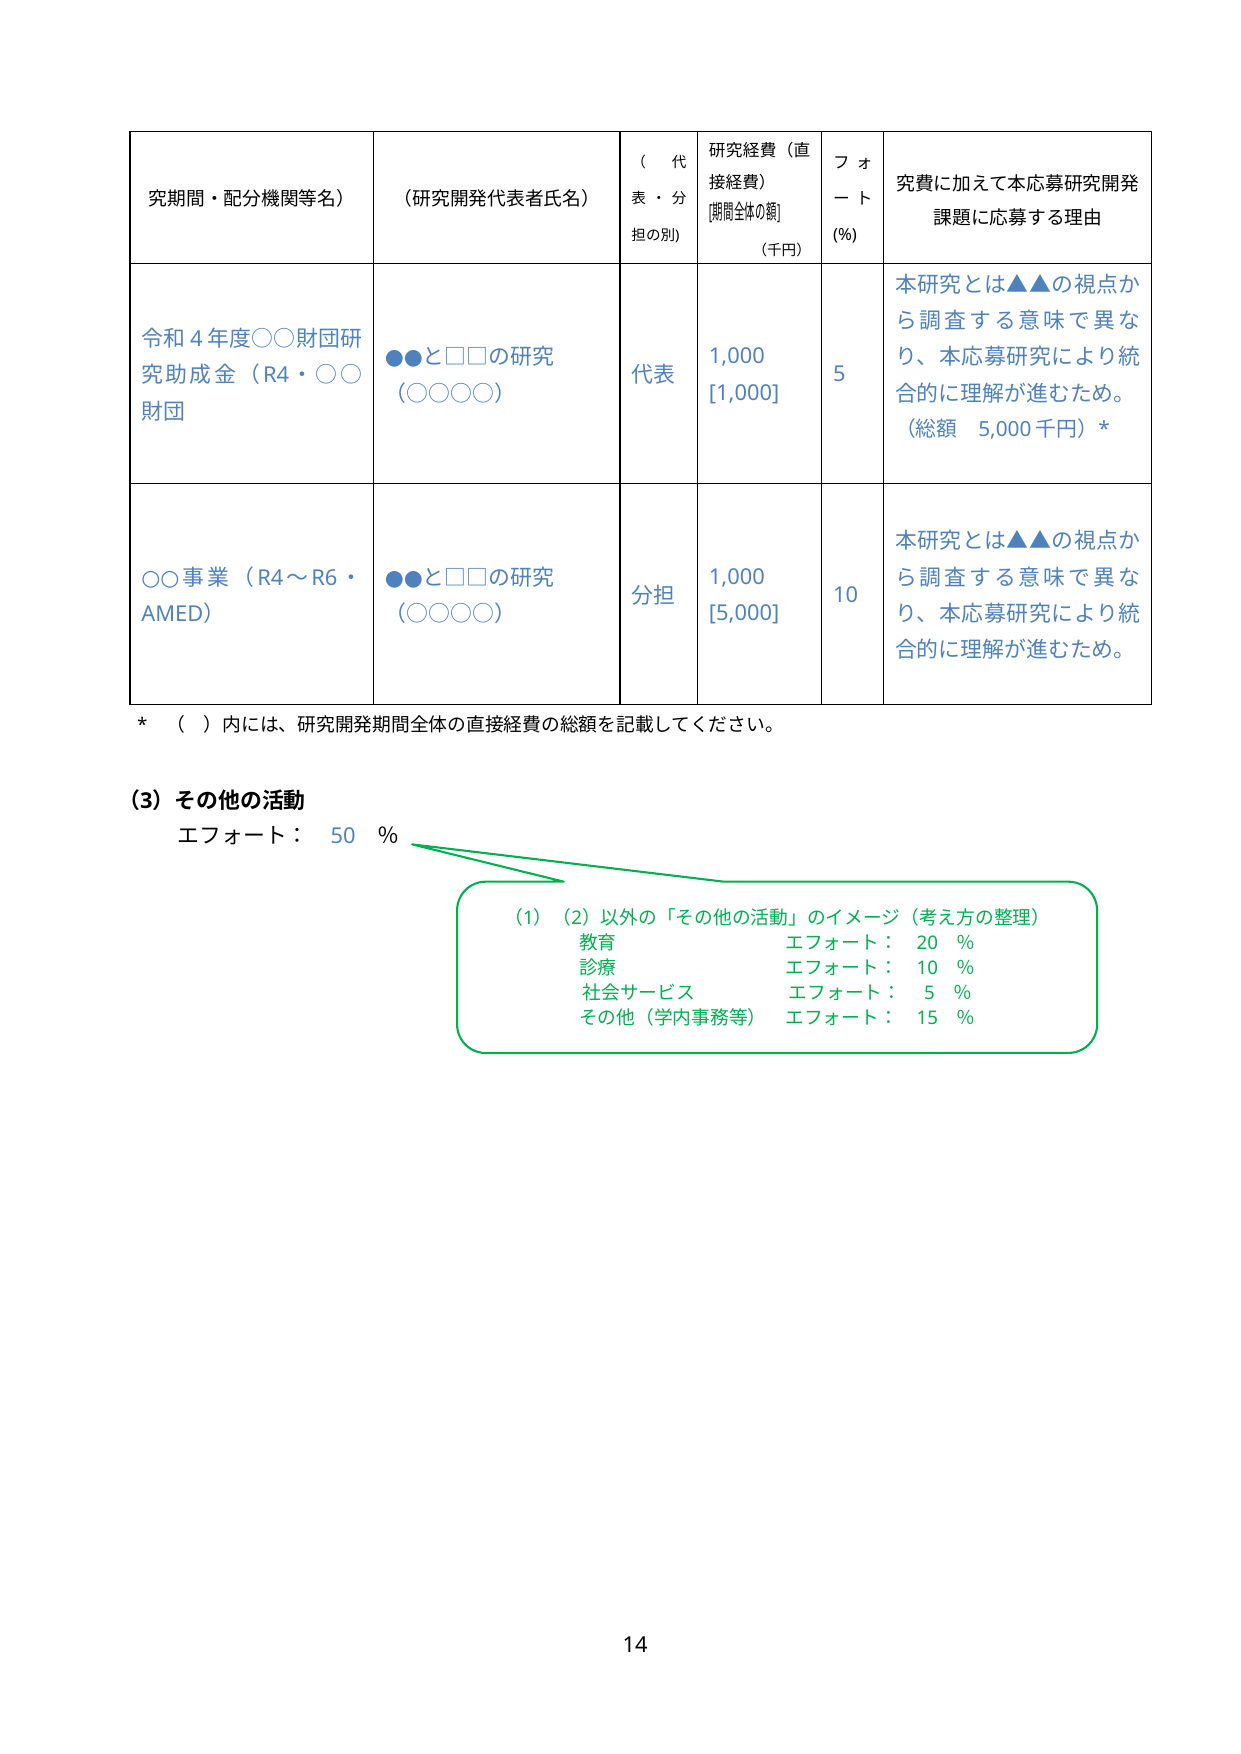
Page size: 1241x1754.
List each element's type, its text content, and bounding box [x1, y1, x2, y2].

table_cell 本研究とは▲▲の視点から調査する意味で異なり、本応募研究により統合的に理解が進むため。 （総額 5,000千円）* [884, 264, 1151, 483]
table_cell 本研究とは▲▲の視点から調査する意味で異なり、本応募研究により統合的に理解が進むため。 [884, 484, 1151, 704]
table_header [131, 132, 373, 263]
subtitle （3）その他の活動 [118, 779, 1152, 816]
text エフォート： 50 ％ [118, 816, 1152, 852]
table_cell ○○事業（R4～R6・AMED） [131, 484, 373, 704]
table_cell 10 [822, 484, 883, 704]
table_cell ●●と□□の研究 （○○○○） [374, 264, 619, 483]
table_header 役割 （代表・分担の別) [621, 132, 697, 263]
table_cell 1,000 [5,000] [698, 484, 821, 704]
table_header エフォート(%) [822, 132, 883, 263]
text * （ ）内には、研究開発期間全体の直接経費の総額を記載してください。 [118, 705, 1152, 741]
table_cell 分担 [621, 484, 697, 704]
table_cell 1,000 [1,000] [698, 264, 821, 483]
table_cell ●●と□□の研究 （○○○○） [374, 484, 619, 704]
table_cell 5 [822, 264, 883, 483]
table_cell 代表 [621, 264, 697, 483]
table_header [884, 132, 1151, 263]
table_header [698, 132, 821, 263]
table_header 研究開発課題名 （研究開発代表者氏名） [374, 132, 619, 263]
table_cell 令和4年度○○財団研究助成金（R4・○○財団 [131, 264, 373, 483]
